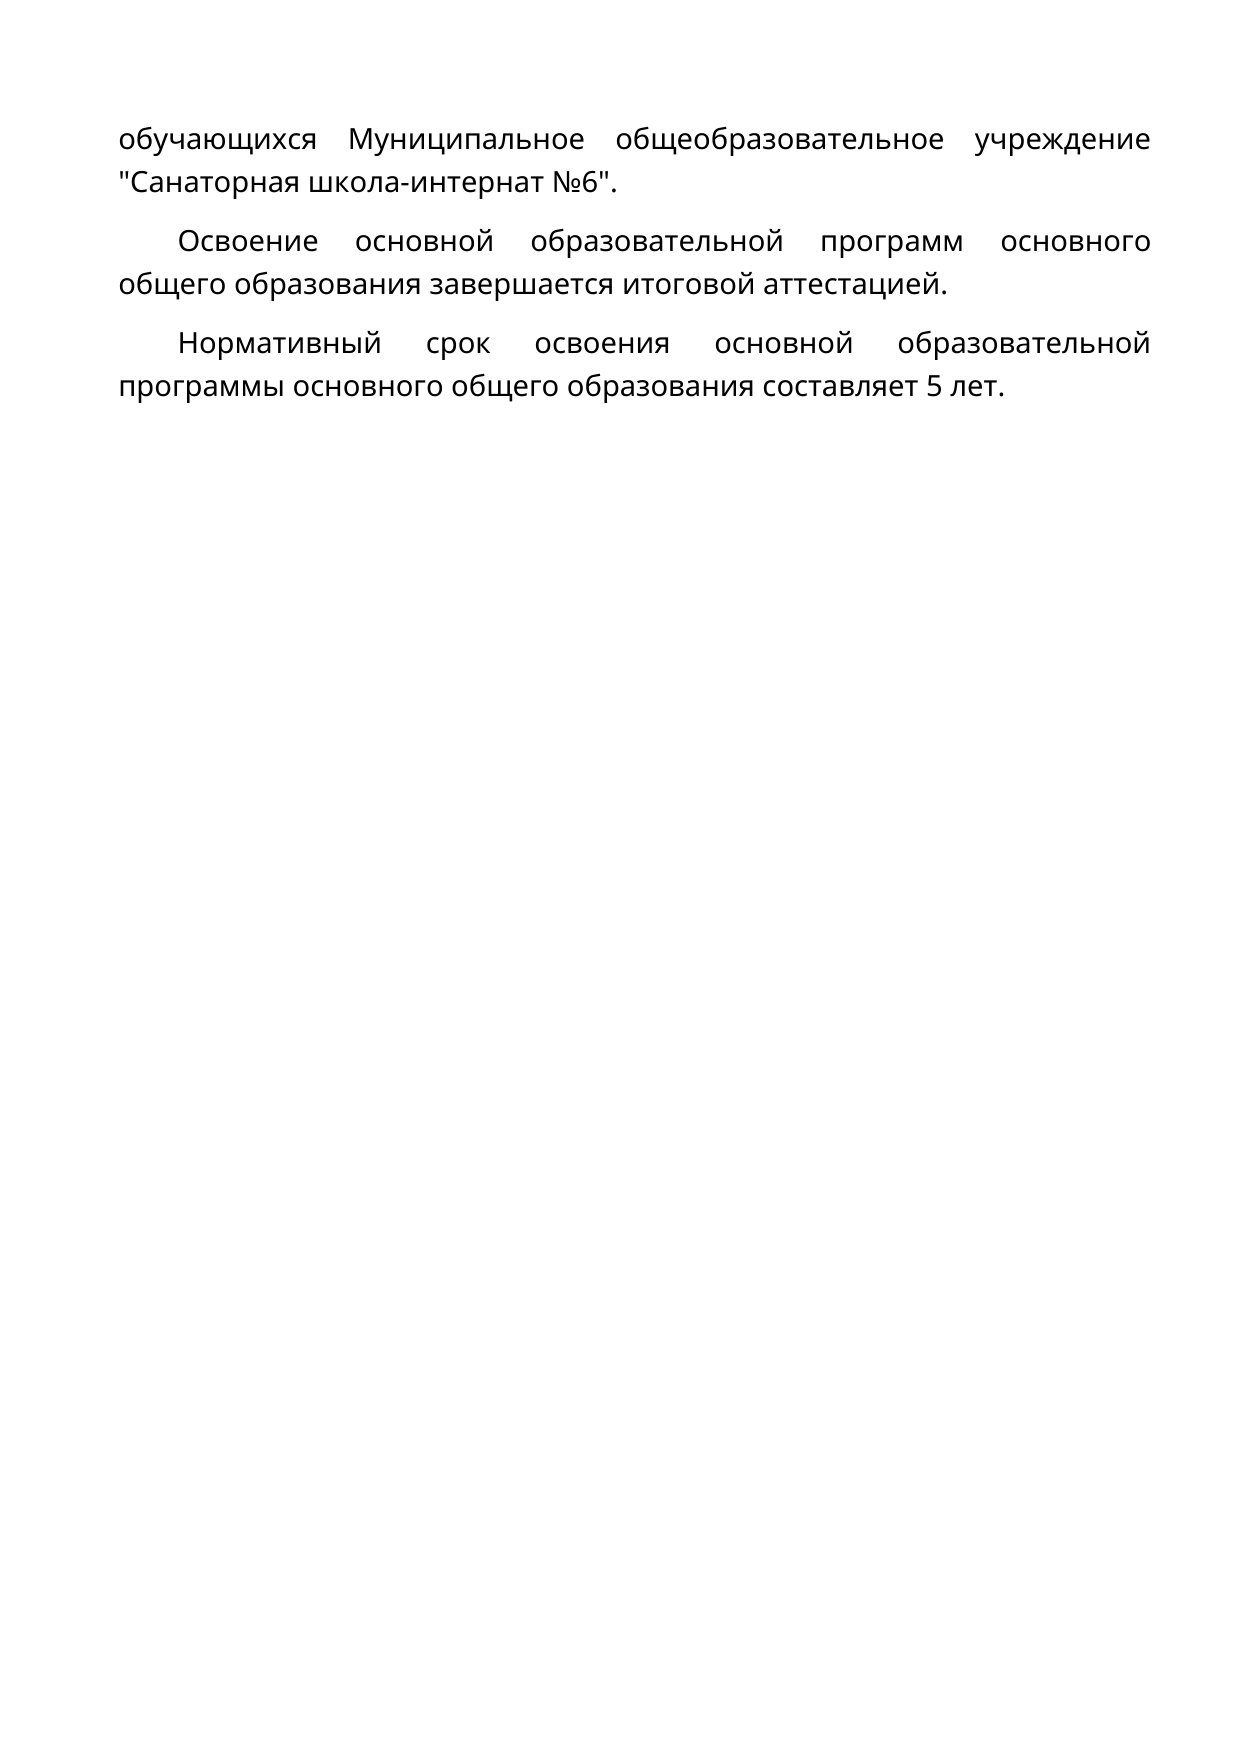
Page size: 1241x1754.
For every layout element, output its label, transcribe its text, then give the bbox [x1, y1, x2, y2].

text Нормативный срок освоения основной образовательной программы основного общего образования составляет 5 лет. [118, 323, 1152, 405]
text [118, 118, 1152, 201]
text Освоение основной образовательной программ основного общего образования завершается итоговой аттестацией. [118, 220, 1152, 303]
